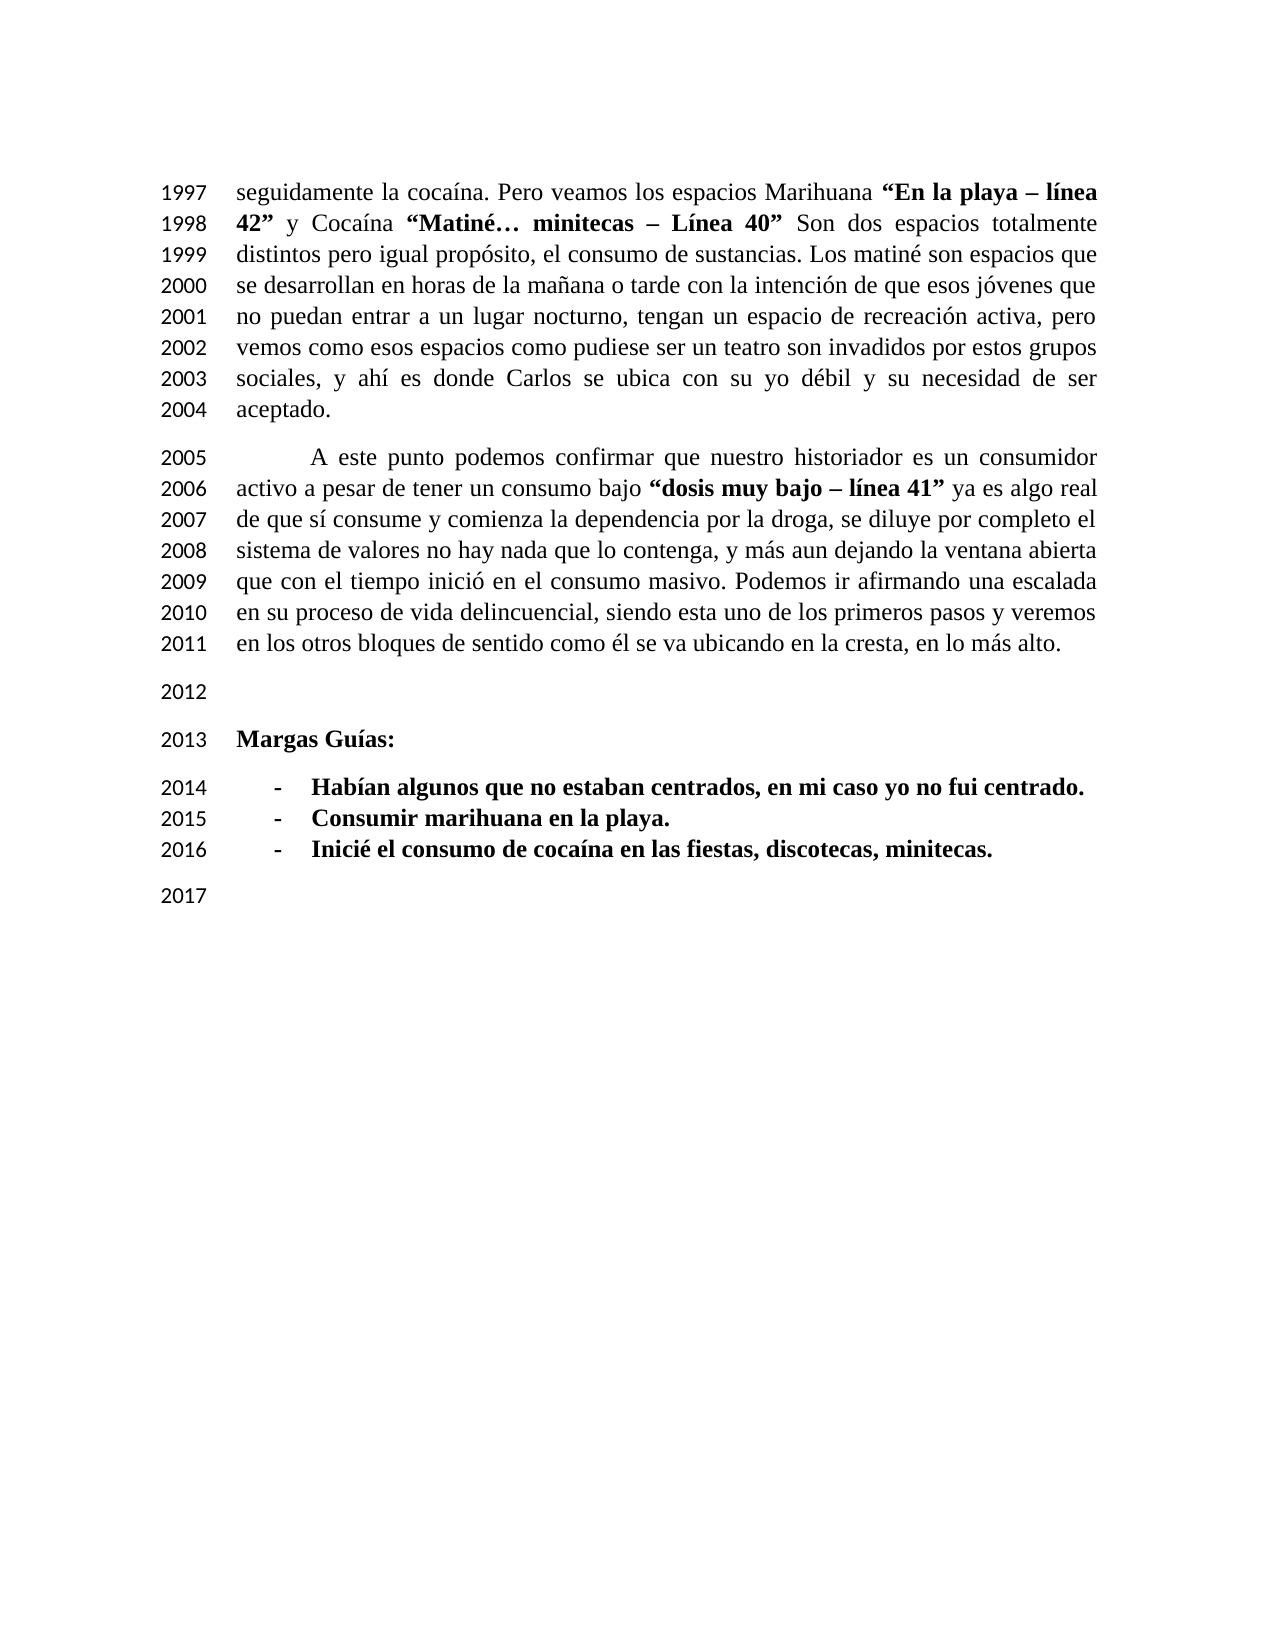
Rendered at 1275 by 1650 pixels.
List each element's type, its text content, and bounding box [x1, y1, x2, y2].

text A este punto podemos confirmar que nuestro historiador es un consumidor activo a pesar de tener un consumo bajo “dosis muy bajo – línea 41” ya es algo real de que sí consume y comienza la dependencia por la droga, se diluye por completo el sistema de valores no hay nada que lo contenga, y más aun dejando la ventana abierta que con el tiempo inició en el consumo masivo. Podemos ir afirmando una escalada en su proceso de vida delincuencial, siendo esta uno de los primeros pasos y veremos en los otros bloques de sentido como él se va ubicando en la cresta, en lo más alto. [236, 442, 1098, 657]
list Habían algunos que no estaban centrados, en mi caso yo no fui centrado. [274, 772, 1098, 800]
text Margas Guías: [236, 724, 1098, 753]
list Consumir marihuana en la playa. [274, 803, 1098, 831]
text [236, 177, 1098, 423]
list Inicié el consumo de cocaína en las fiestas, discotecas, minitecas. [274, 834, 1098, 862]
